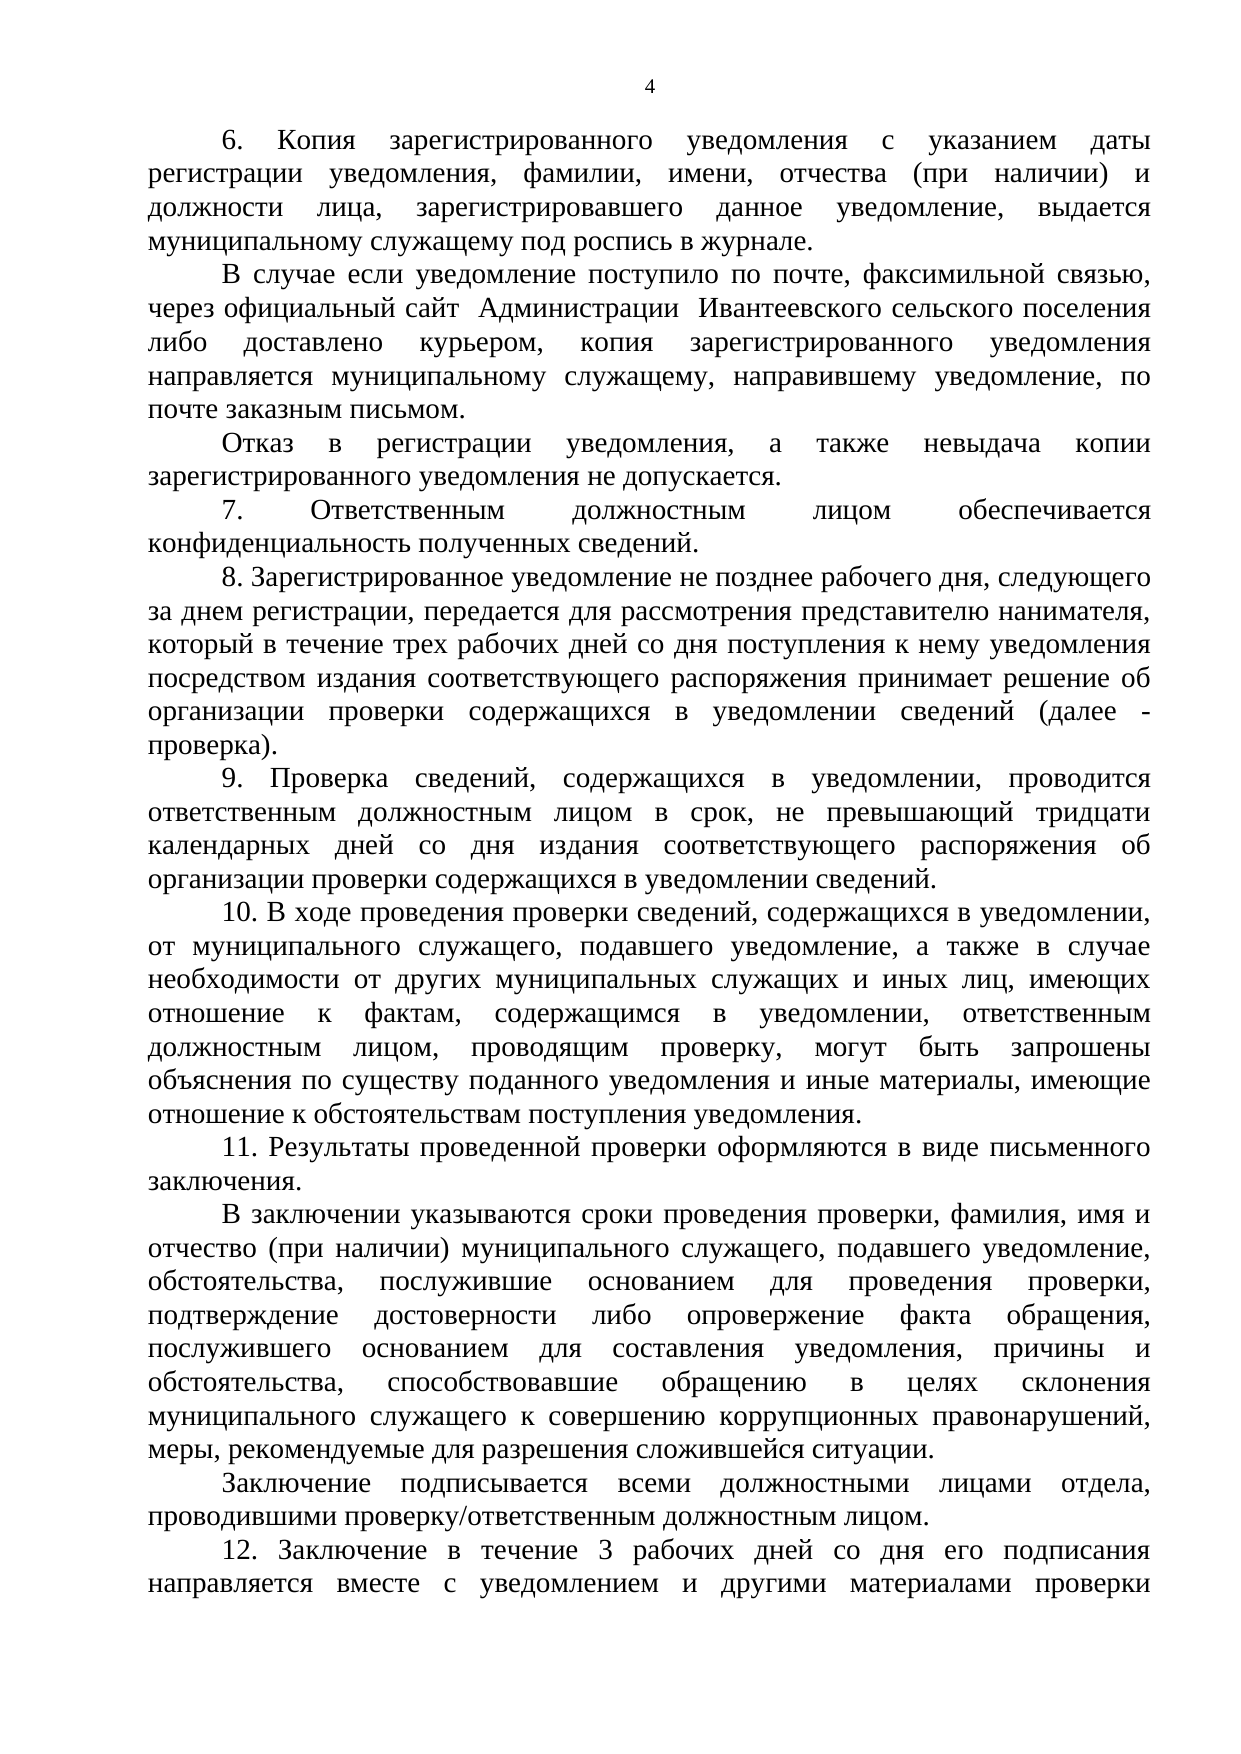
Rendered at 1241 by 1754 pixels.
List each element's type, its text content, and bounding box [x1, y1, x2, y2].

text 11. Результаты проведенной проверки оформляются в виде письменного заключения. [148, 1129, 1152, 1196]
text 8. Зарегистрированное уведомление не позднее рабочего дня, следующего за днем регистрации, передается для рассмотрения представителю нанимателя, который в течение трех рабочих дней со дня поступления к нему уведомления посредством издания соответствующего распоряжения принимает решение об организации проверки содержащихся в уведомлении сведений (далее - проверка). [148, 559, 1152, 760]
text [148, 1532, 1152, 1599]
text Заключение подписывается всеми должностными лицами отдела, проводившими проверку/ответственным должностным лицом. [148, 1465, 1152, 1532]
text 7. Ответственным должностным лицом обеспечивается конфиденциальность полученных сведений. [148, 492, 1152, 559]
text 10. В ходе проведения проверки сведений, содержащихся в уведомлении, от муниципального служащего, подавшего уведомление, а также в случае необходимости от других муниципальных служащих и иных лиц, имеющих отношение к фактам, содержащимся в уведомлении, ответственным должностным лицом, проводящим проверку, могут быть запрошены объяснения по существу поданного уведомления и иные материалы, имеющие отношение к обстоятельствам поступления уведомления. [148, 894, 1152, 1129]
text В заключении указываются сроки проведения проверки, фамилия, имя и отчество (при наличии) муниципального служащего, подавшего уведомление, обстоятельства, послужившие основанием для проведения проверки, подтверждение достоверности либо опровержение факта обращения, послужившего основанием для составления уведомления, причины и обстоятельства, способствовавшие обращению в целях склонения муниципального служащего к совершению коррупционных правонарушений, меры, рекомендуемые для разрешения сложившейся ситуации. [148, 1196, 1152, 1465]
text Отказ в регистрации уведомления, а также невыдача копии зарегистрированного уведомления не допускается. [148, 425, 1152, 492]
text 9. Проверка сведений, содержащихся в уведомлении, проводится ответственным должностным лицом в срок, не превышающий тридцати календарных дней со дня издания соответствующего распоряжения об организации проверки содержащихся в уведомлении сведений. [148, 760, 1152, 894]
text В случае если уведомление поступило по почте, факсимильной связью, через официальный сайт Администрации Ивантеевского сельского поселения либо доставлено курьером, копия зарегистрированного уведомления направляется муниципальному служащему, направившему уведомление, по почте заказным письмом. [148, 256, 1152, 425]
text 6. Копия зарегистрированного уведомления с указанием даты регистрации уведомления, фамилии, имени, отчества (при наличии) и должности лица, зарегистрировавшего данное уведомление, выдается муниципальному служащему под роспись в журнале. [148, 122, 1152, 256]
